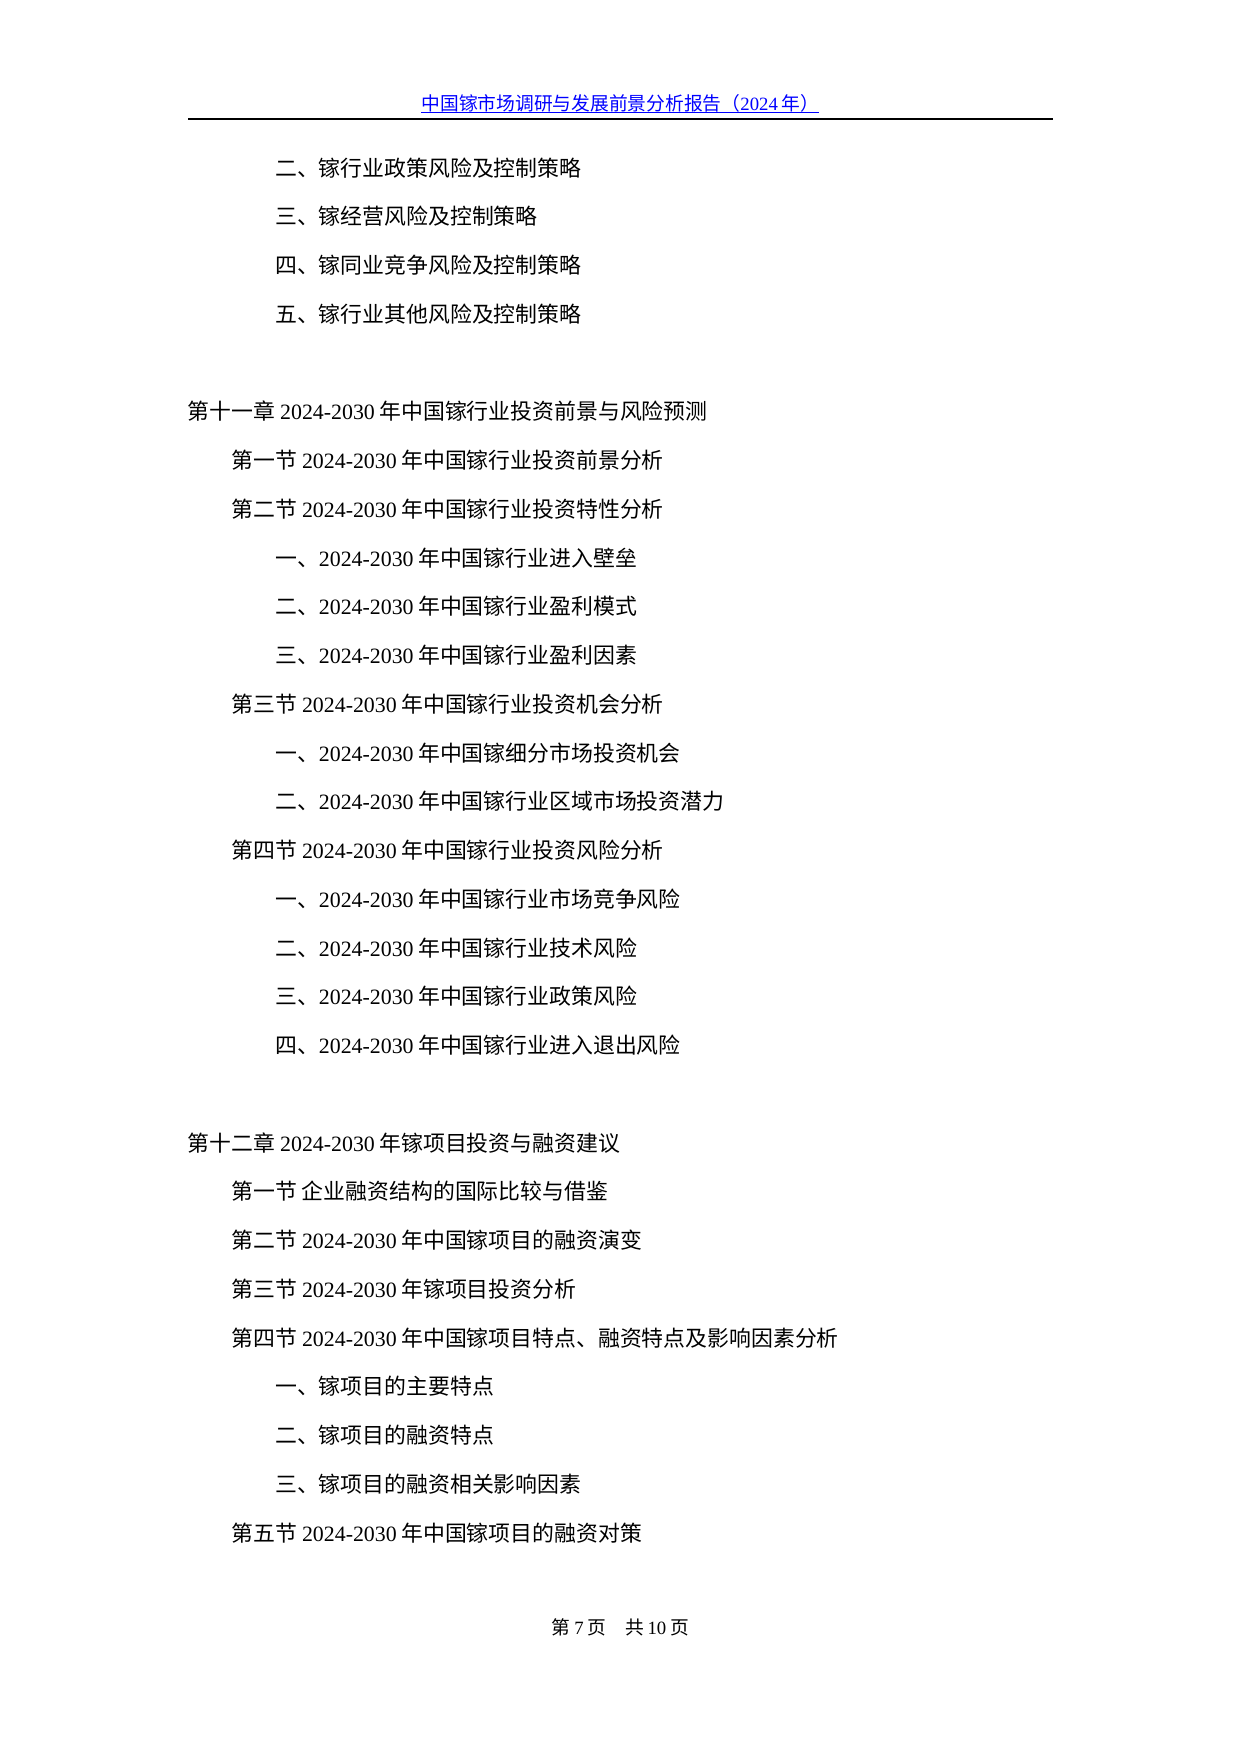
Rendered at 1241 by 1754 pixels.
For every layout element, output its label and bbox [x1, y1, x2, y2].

text [187, 150, 1053, 1548]
